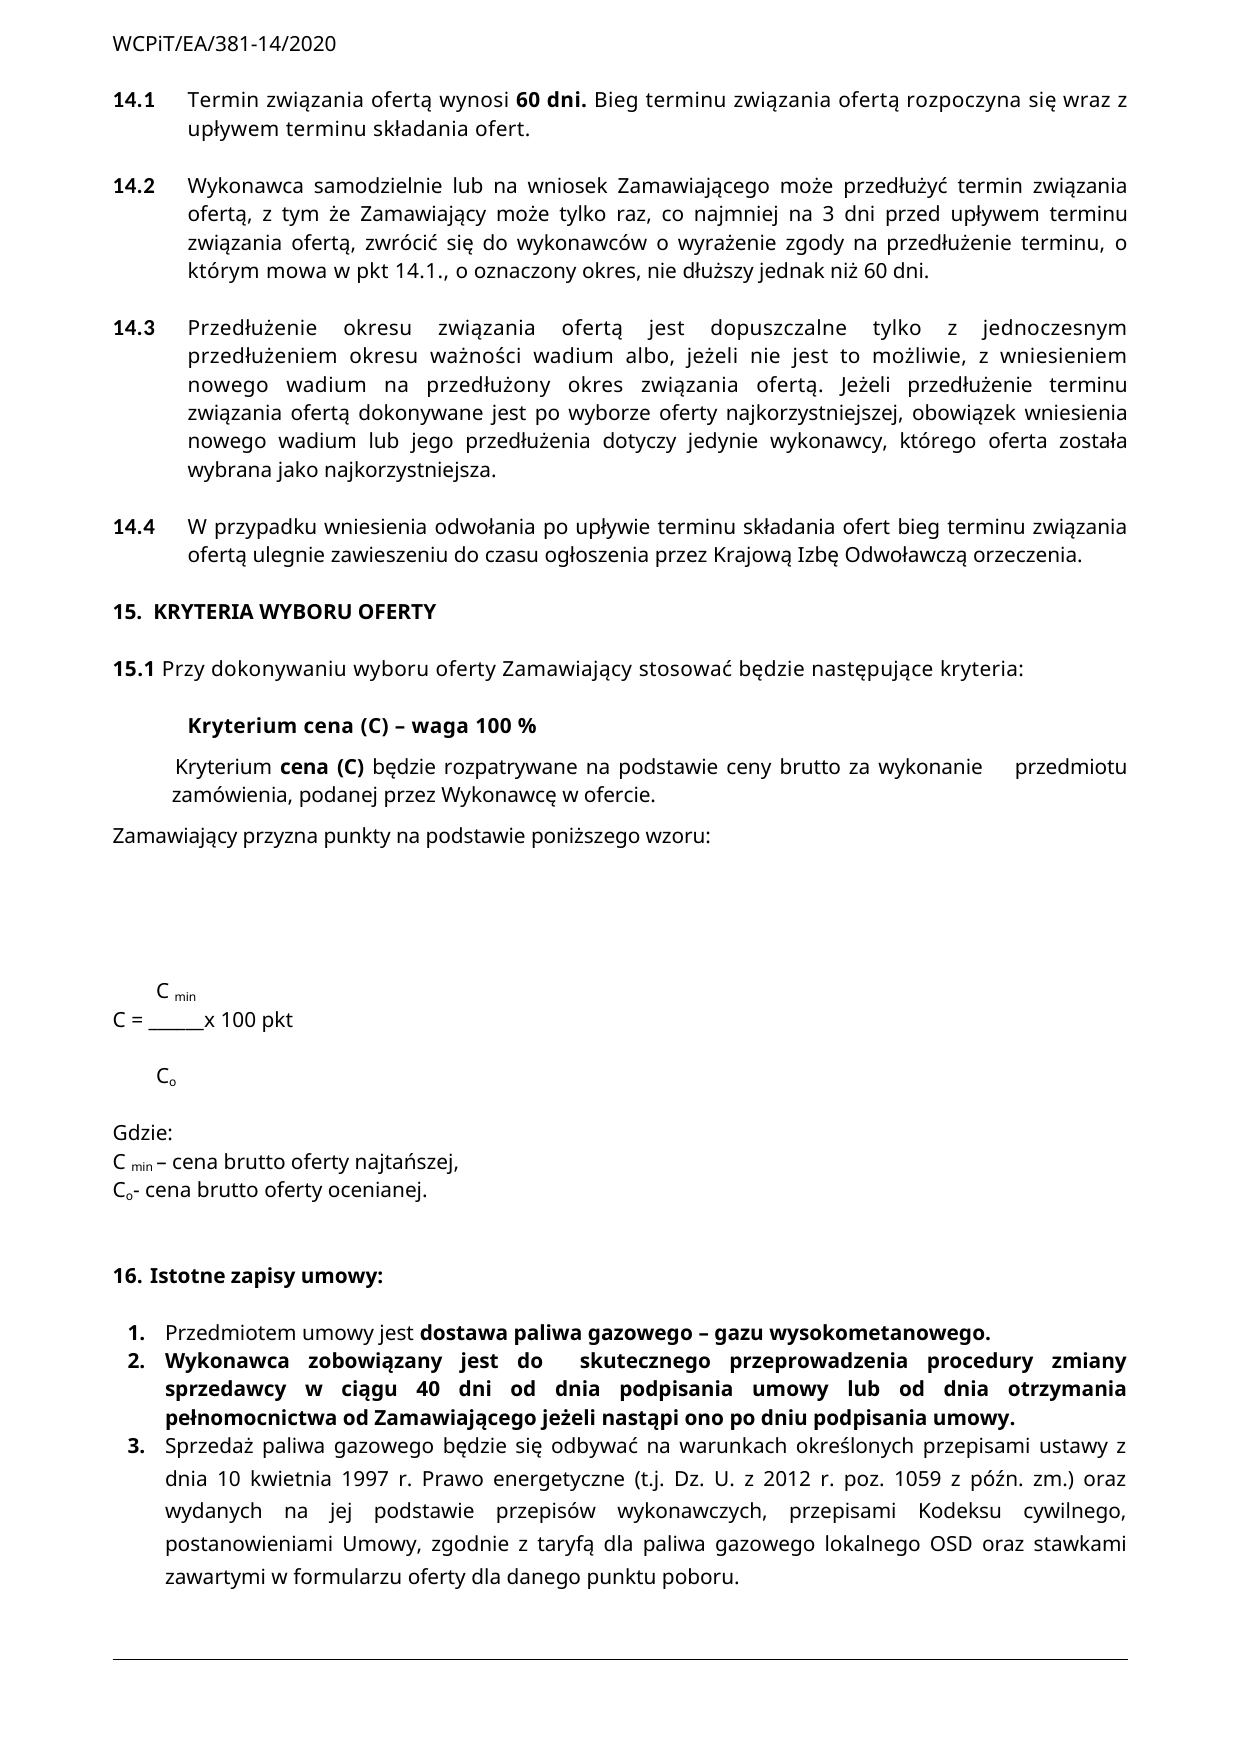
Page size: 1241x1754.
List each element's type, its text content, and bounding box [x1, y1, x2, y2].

list Termin związania ofertą wynosi 60 dni. Bieg terminu związania ofertą rozpoczyna się wraz z upływem terminu składania ofert. [112, 85, 1128, 142]
text Kryterium cena (C) będzie rozpatrywane na podstawie ceny brutto za wykonanie przedmiotu zamówienia, podanej przez Wykonawcę w ofercie. [127, 752, 1128, 809]
list Istotne zapisy umowy: [112, 1261, 1128, 1289]
list Wykonawca samodzielnie lub na wniosek Zamawiającego może przedłużyć termin związania ofertą, z tym że Zamawiający może tylko raz, co najmniej na 3 dni przed upływem terminu związania ofertą, zwrócić się do wykonawców o wyrażenie zgody na przedłużenie terminu, o którym mowa w pkt 14.1., o oznaczony okres, nie dłuższy jednak niż 60 dni. [112, 171, 1128, 284]
text C = ______x 100 pkt [112, 1005, 1128, 1033]
list W przypadku wniesienia odwołania po upływie terminu składania ofert bieg terminu związania ofertą ulegnie zawieszeniu do czasu ogłoszenia przez Krajową Izbę Odwoławczą orzeczenia. [112, 512, 1128, 569]
text Co- cena brutto oferty ocenianej. [112, 1175, 1128, 1204]
list Sprzedaż paliwa gazowego będzie się odbywać na warunkach określonych przepisami ustawy z dnia 10 kwietnia 1997 r. Prawo energetyczne (t.j. Dz. U. z 2012 r. poz. 1059 z późn. zm.) oraz wydanych na jej podstawie przepisów wykonawczych, przepisami Kodeksu cywilnego, postanowieniami Umowy, zgodnie z taryfą dla paliwa gazowego lokalnego OSD oraz stawkami zawartymi w formularzu oferty dla danego punktu poboru. [127, 1431, 1128, 1590]
text 15. KRYTERIA WYBORU OFERTY [112, 597, 1128, 626]
text Zamawiający przyzna punkty na podstawie poniższego wzoru: [112, 821, 1128, 850]
list Przedłużenie okresu związania ofertą jest dopuszczalne tylko z jednoczesnym przedłużeniem okresu ważności wadium albo, jeżeli nie jest to możliwie, z wniesieniem nowego wadium na przedłużony okres związania ofertą. Jeżeli przedłużenie terminu związania ofertą dokonywane jest po wyborze oferty najkorzystniejszej, obowiązek wniesienia nowego wadium lub jego przedłużenia dotyczy jedynie wykonawcy, którego oferta została wybrana jako najkorzystniejsza. [112, 313, 1128, 483]
text Kryterium cena (C) – waga 100 % [187, 711, 1128, 739]
text 15.1 Przy dokonywaniu wyboru oferty Zamawiający stosować będzie następujące kryteria: [112, 654, 1128, 683]
list Wykonawca zobowiązany jest do skutecznego przeprowadzenia procedury zmiany sprzedawcy w ciągu 40 dni od dnia podpisania umowy lub od dnia otrzymania pełnomocnictwa od Zamawiającego jeżeli nastąpi ono po dniu podpisania umowy. [127, 1346, 1128, 1431]
text Co [112, 1062, 1128, 1090]
text C min [112, 976, 1128, 1005]
text Gdzie: [112, 1118, 1128, 1147]
text C min – cena brutto oferty najtańszej, [112, 1147, 1128, 1175]
list Przedmiotem umowy jest dostawa paliwa gazowego – gazu wysokometanowego. [127, 1318, 1128, 1346]
